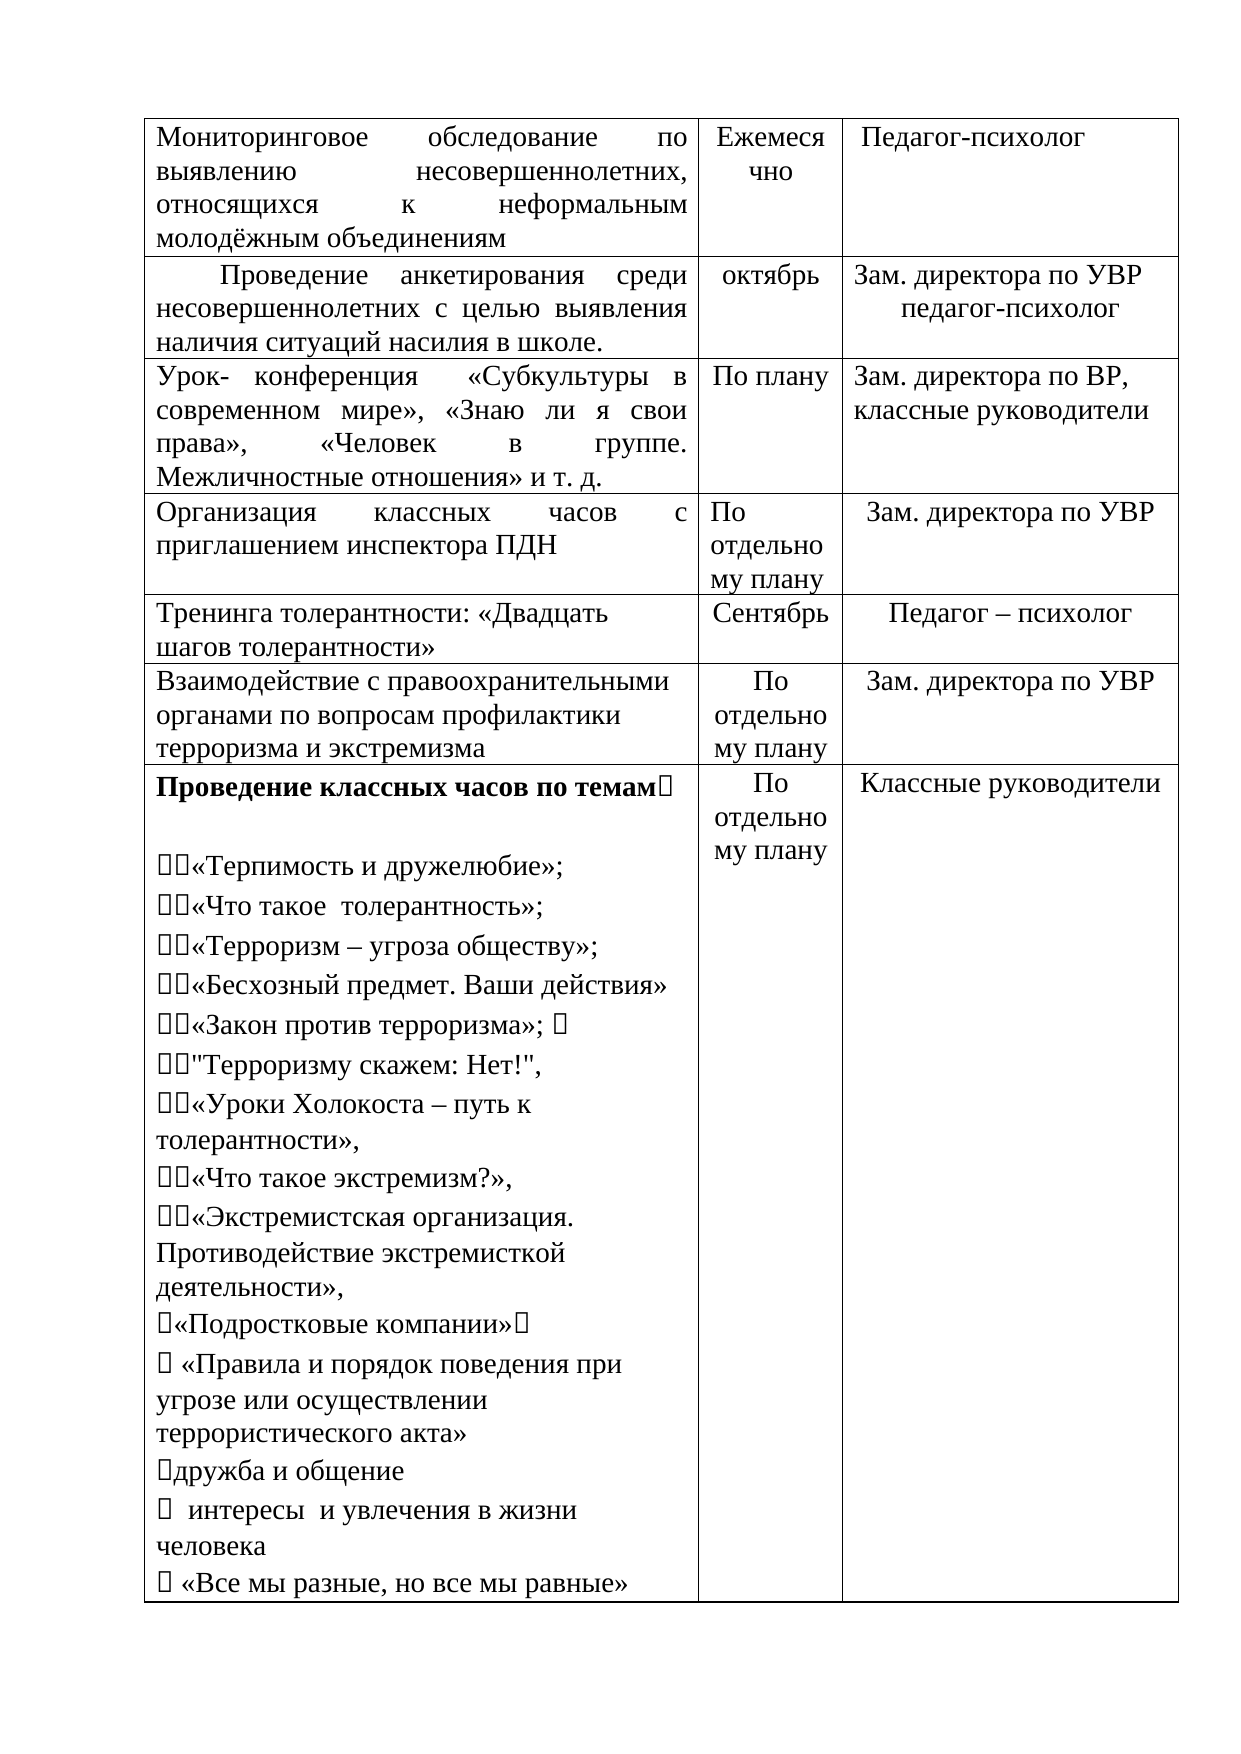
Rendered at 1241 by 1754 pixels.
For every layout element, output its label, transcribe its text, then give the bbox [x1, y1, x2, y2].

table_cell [145, 765, 698, 1601]
table_cell октябрь [699, 257, 842, 357]
table_cell По отдельному плану [699, 494, 842, 594]
table_header Мониторинговое обследование по выявлению несовершеннолетних, относящихся к неформальным молодёжным объединениям [145, 119, 698, 256]
table_cell По отдельному плану [699, 664, 842, 764]
table_cell Урок- конференция «Субкультуры в современном мире», «Знаю ли я свои права», «Человек в группе. Межличностные отношения» и т. д. [145, 359, 698, 493]
table_cell Зам. директора по УВР [843, 664, 1178, 764]
table_cell Организация классных часов с приглашением инспектора ПДН [145, 494, 698, 594]
table_cell По отдельному плану [699, 765, 842, 1601]
table_cell Зам. директора по ВР, классные руководители [843, 359, 1178, 493]
table_cell Проведение анкетирования среди несовершеннолетних с целью выявления наличия ситуаций насилия в школе. [145, 257, 698, 357]
table_cell По плану [699, 359, 842, 493]
table_cell Взаимодействие с правоохранительными органами по вопросам профилактики терроризма и экстремизма [145, 664, 698, 764]
table_header Ежемесячно [699, 119, 842, 256]
table_header Педагог-психолог [843, 119, 1178, 256]
table_cell Тренинга толерантности: «Двадцать шагов толерантности» [145, 595, 698, 662]
table_cell Зам. директора по УВР педагог-психолог [843, 257, 1178, 357]
table_cell Педагог – психолог [843, 595, 1178, 662]
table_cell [843, 765, 1178, 1601]
table_cell Зам. директора по УВР [843, 494, 1178, 594]
table_cell Сентябрь [699, 595, 842, 662]
